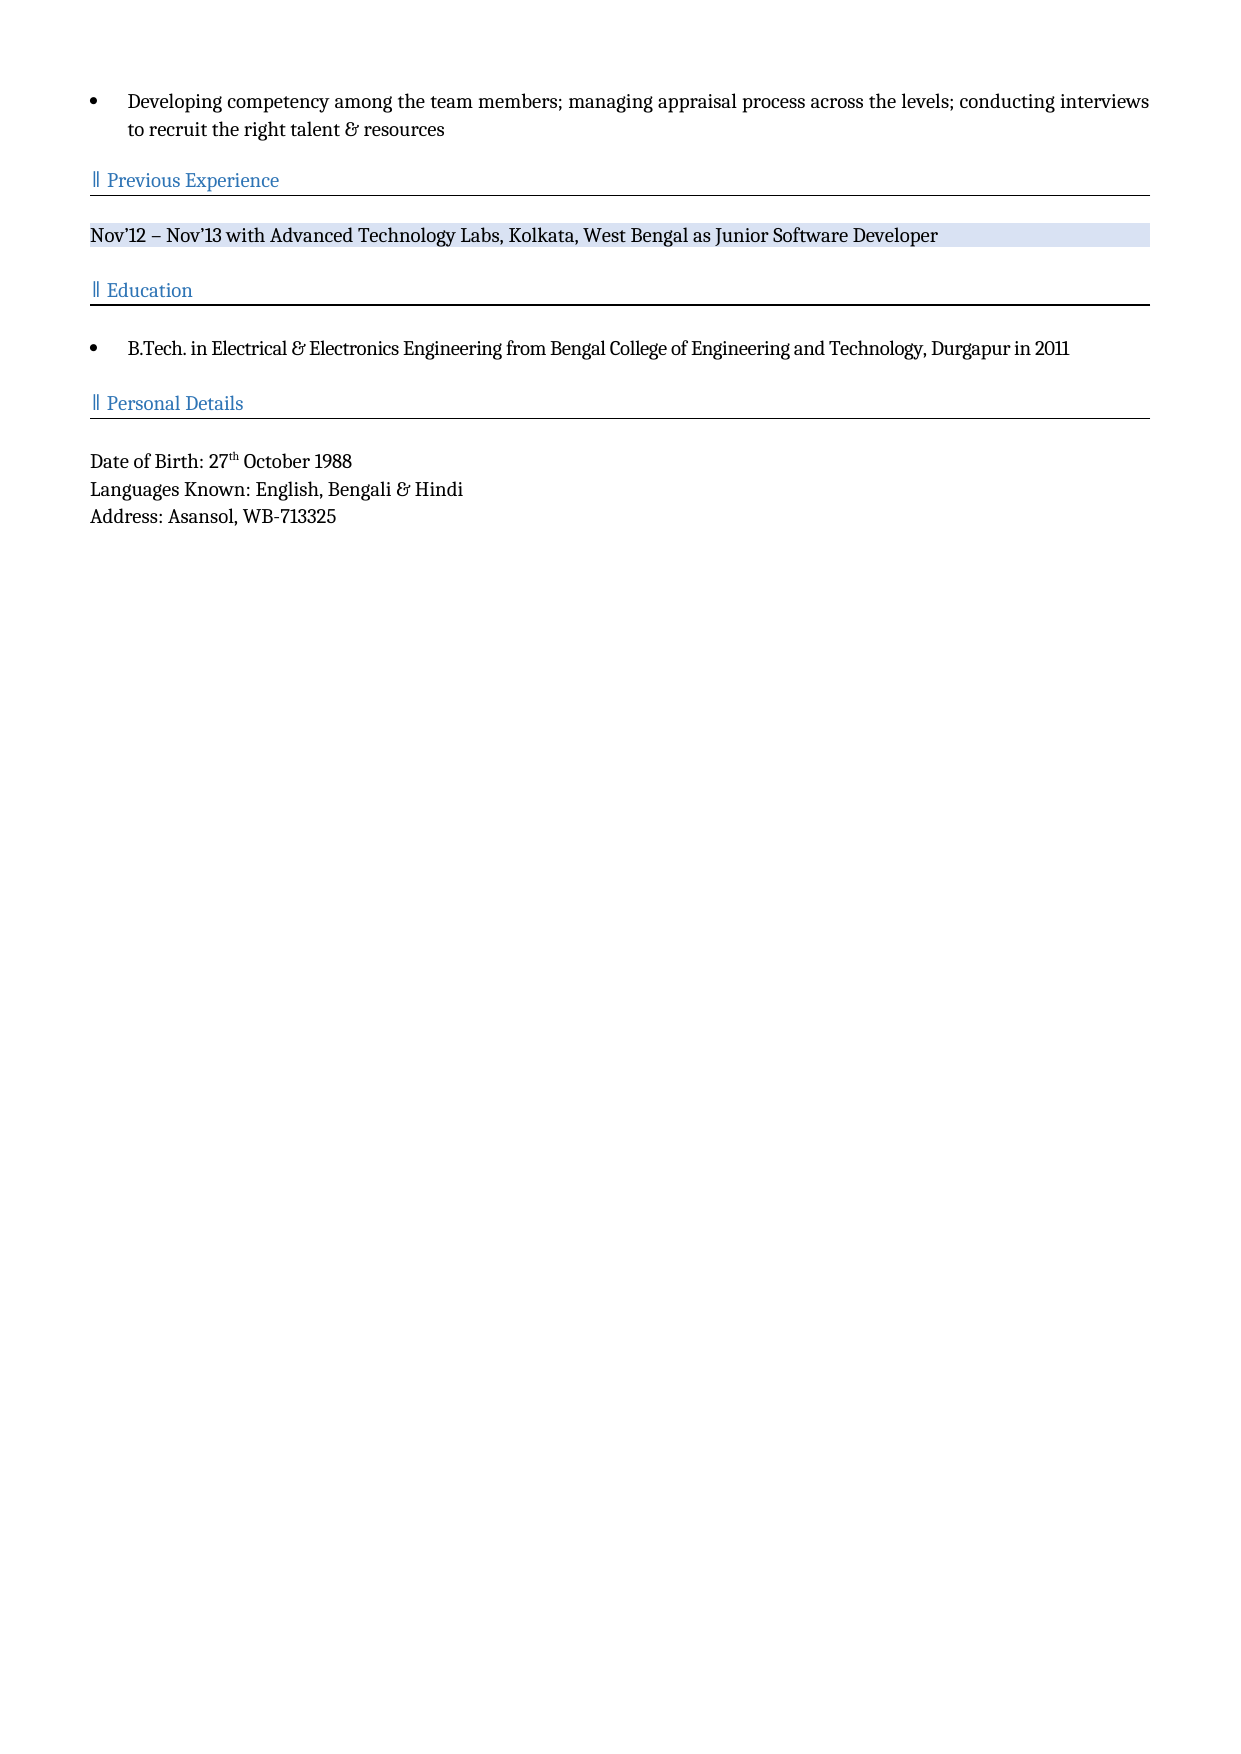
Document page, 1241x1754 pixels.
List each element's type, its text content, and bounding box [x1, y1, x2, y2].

text ǁ Personal Details [90, 392, 1150, 418]
text ǁ Previous Experience [90, 169, 1150, 195]
text Date of Birth: 27th October 1988 [90, 450, 1150, 474]
list B.Tech. in Electrical & Electronics Engineering from Bengal College of Engineering and Technology, Durgapur in 2011 [90, 337, 1150, 361]
text ǁ Education [90, 278, 1150, 304]
list Developing competency among the team members; managing appraisal process across the levels; conducting interviews to recruit the right talent & resources [90, 90, 1150, 141]
text Nov’12 – Nov’13 with Advanced Technology Labs, Kolkata, West Bengal as Junior Software Developer [90, 223, 1150, 247]
text Languages Known: English, Bengali & Hindi [90, 477, 1150, 501]
text Address: Asansol, WB-713325 [90, 505, 1150, 529]
